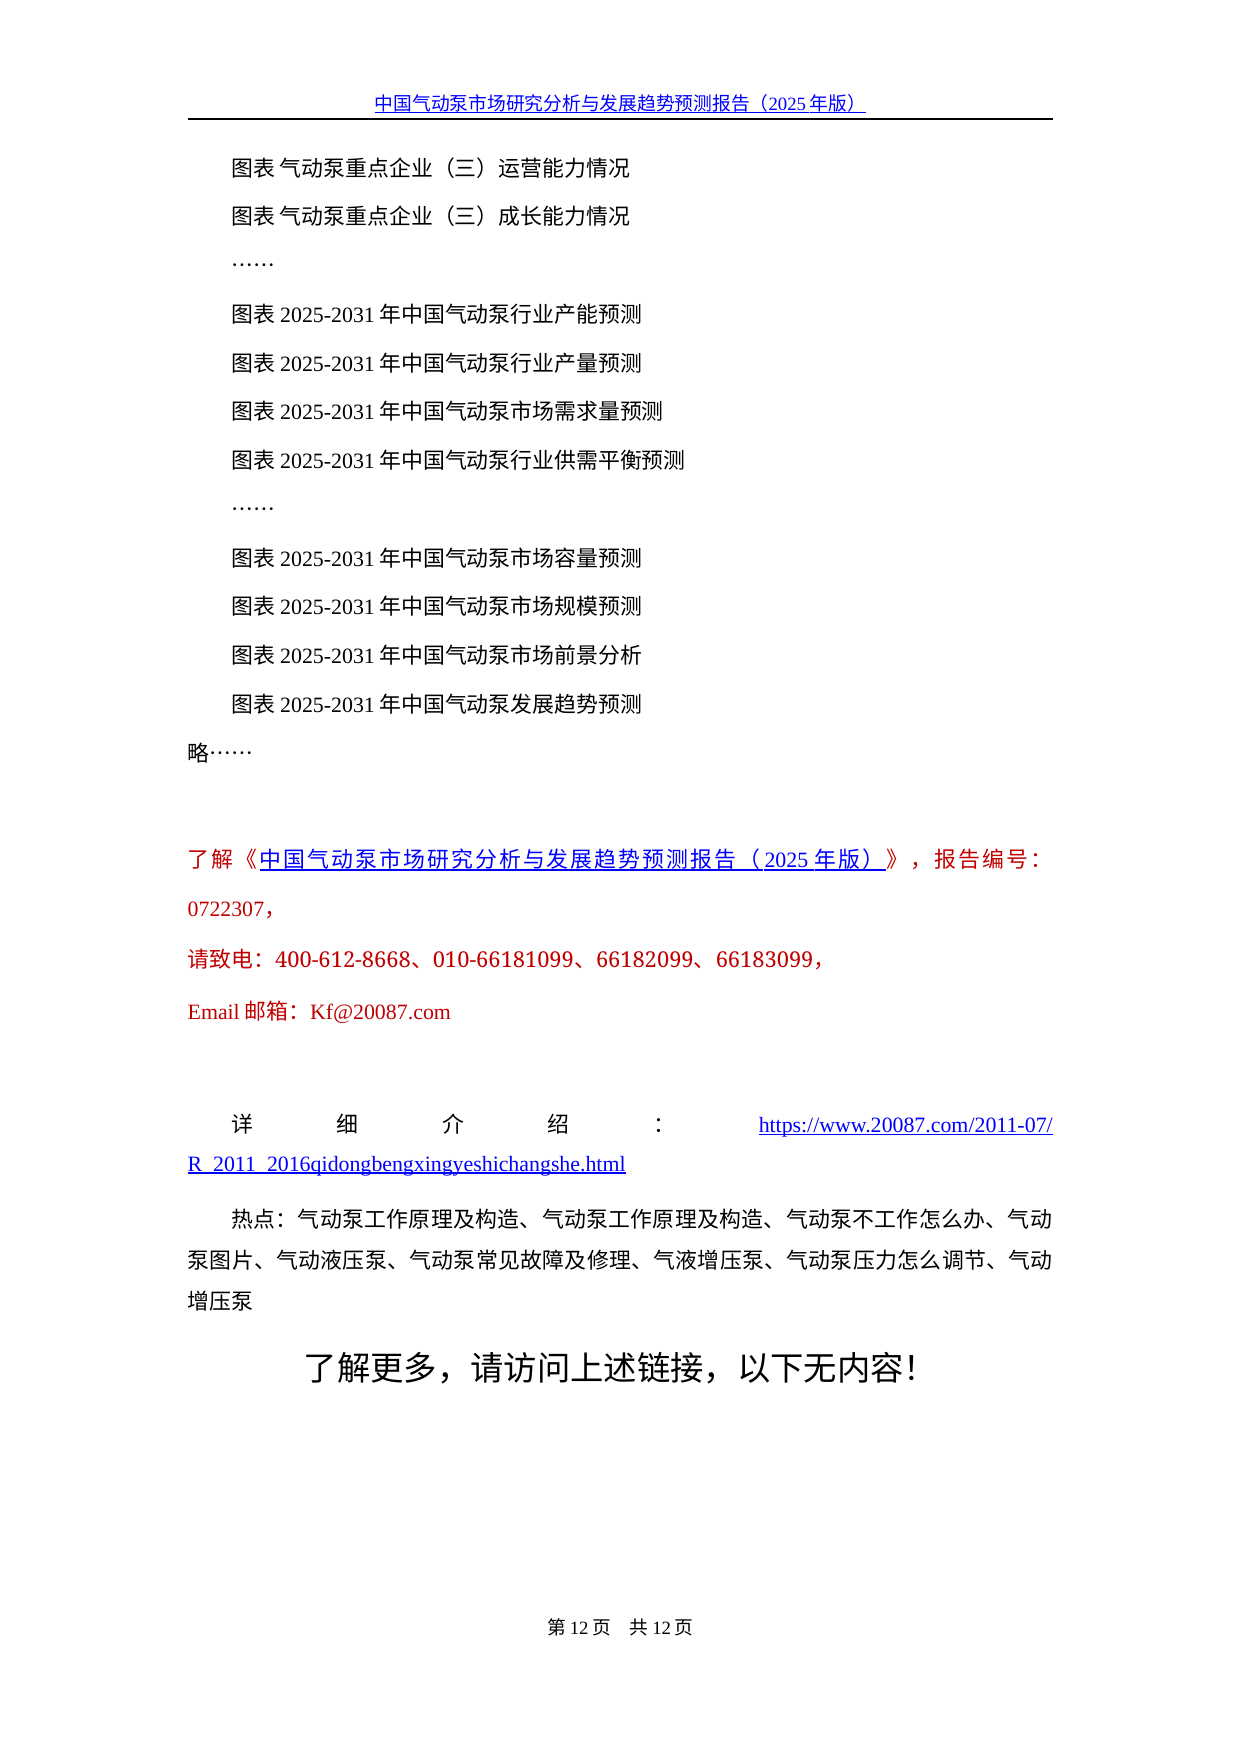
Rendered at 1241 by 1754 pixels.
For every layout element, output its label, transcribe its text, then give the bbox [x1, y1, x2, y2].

text Email邮箱：Kf@20087.com [187, 993, 1053, 1026]
text 详细介绍：https://www.20087.com/2011-07/R_2011_2016qidongbengxingyeshichangshe.html [187, 1106, 1053, 1179]
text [187, 150, 1053, 768]
text 请致电：400-612-8668、010-66181099、66182099、66183099， [187, 942, 1053, 974]
title 了解更多，请访问上述链接，以下无内容！ [187, 1333, 1053, 1398]
text 热点：气动泵工作原理及构造、气动泵工作原理及构造、气动泵不工作怎么办、气动泵图片、气动液压泵、气动泵常见故障及修理、气液增压泵、气动泵压力怎么调节、气动增压泵 [187, 1202, 1053, 1316]
text 了解《中国气动泵市场研究分析与发展趋势预测报告（2025年版）》，报告编号：0722307， [187, 842, 1053, 923]
